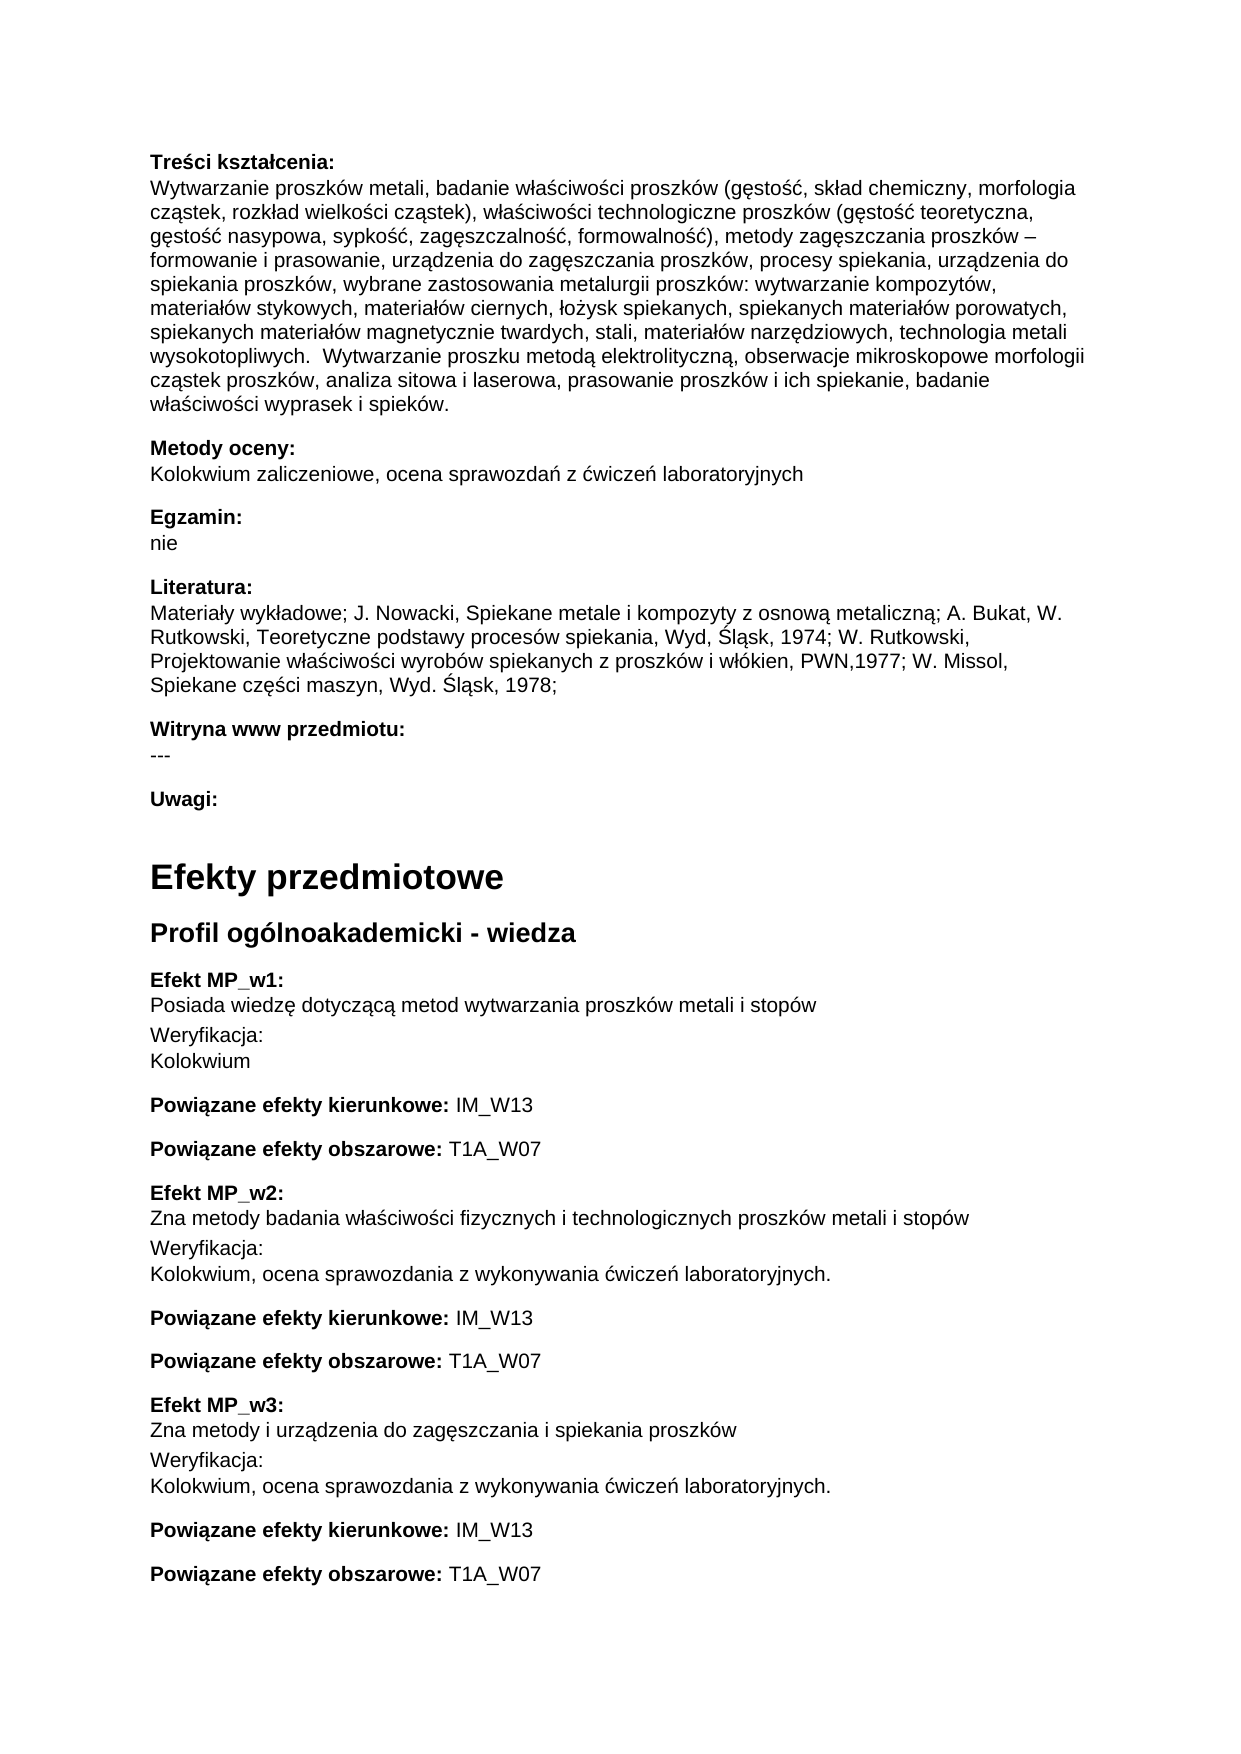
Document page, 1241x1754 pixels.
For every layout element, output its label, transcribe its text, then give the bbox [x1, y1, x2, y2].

text Powiązane efekty kierunkowe: IM_W13 [150, 1305, 1090, 1329]
text Efekt MP_w2: [150, 1180, 1090, 1204]
text Powiązane efekty kierunkowe: IM_W13 [150, 1518, 1090, 1542]
text Zna metody badania właściwości fizycznych i technologicznych proszków metali i stopów [150, 1205, 1090, 1229]
text Materiały wykładowe; J. Nowacki, Spiekane metale i kompozyty z osnową metaliczną; A. Bukat, W. Rutkowski, Teoretyczne podstawy procesów spiekania, Wyd, Śląsk, 1974; W. Rutkowski, Projektowanie właściwości wyrobów spiekanych z proszków i włókien, PWN,1977; W. Missol, Spiekane części maszyn, Wyd. Śląsk, 1978; [150, 601, 1090, 697]
text Kolokwium zaliczeniowe, ocena sprawozdań z ćwiczeń laboratoryjnych [150, 461, 1090, 485]
text Kolokwium [150, 1049, 1090, 1073]
text Efekt MP_w1: [150, 968, 1090, 992]
text Powiązane efekty obszarowe: T1A_W07 [150, 1137, 1090, 1161]
text Uwagi: [150, 786, 1090, 810]
text Efekt MP_w3: [150, 1393, 1090, 1417]
text Weryfikacja: [150, 1236, 1090, 1259]
text Posiada wiedzę dotyczącą metod wytwarzania proszków metali i stopów [150, 993, 1090, 1017]
subtitle Profil ogólnoakademicki - wiedza [150, 917, 1090, 948]
text --- [150, 743, 1090, 767]
text Powiązane efekty obszarowe: T1A_W07 [150, 1349, 1090, 1373]
text Kolokwium, ocena sprawozdania z wykonywania ćwiczeń laboratoryjnych. [150, 1474, 1090, 1498]
text Weryfikacja: [150, 1023, 1090, 1047]
text Egzamin: [150, 505, 1090, 529]
text Witryna www przedmiotu: [150, 717, 1090, 741]
text nie [150, 531, 1090, 555]
text Powiązane efekty obszarowe: T1A_W07 [150, 1562, 1090, 1586]
subtitle Efekty przedmiotowe [150, 856, 1090, 897]
text Treści kształcenia: [150, 150, 1090, 174]
text Literatura: [150, 575, 1090, 599]
text Kolokwium, ocena sprawozdania z wykonywania ćwiczeń laboratoryjnych. [150, 1262, 1090, 1286]
text Weryfikacja: [150, 1448, 1090, 1472]
text Metody oceny: [150, 435, 1090, 459]
text Zna metody i urządzenia do zagęszczania i spiekania proszków [150, 1418, 1090, 1442]
text Wytwarzanie proszków metali, badanie właściwości proszków (gęstość, skład chemiczny, morfologia cząstek, rozkład wielkości cząstek), właściwości technologiczne proszków (gęstość teoretyczna, gęstość nasypowa, sypkość, zagęszczalność, formowalność), metody zagęszczania proszków – formowanie i prasowanie, urządzenia do zagęszczania proszków, procesy spiekania, urządzenia do spiekania proszków, wybrane zastosowania metalurgii proszków: wytwarzanie kompozytów, materiałów stykowych, materiałów ciernych, łożysk spiekanych, spiekanych materiałów porowatych, spiekanych materiałów magnetycznie twardych, stali, materiałów narzędziowych, technologia metali wysokotopliwych. Wytwarzanie proszku metodą elektrolityczną, obserwacje mikroskopowe morfologii cząstek proszków, analiza sitowa i laserowa, prasowanie proszków i ich spiekanie, badanie właściwości wyprasek i spieków. [150, 176, 1090, 416]
text Powiązane efekty kierunkowe: IM_W13 [150, 1093, 1090, 1117]
